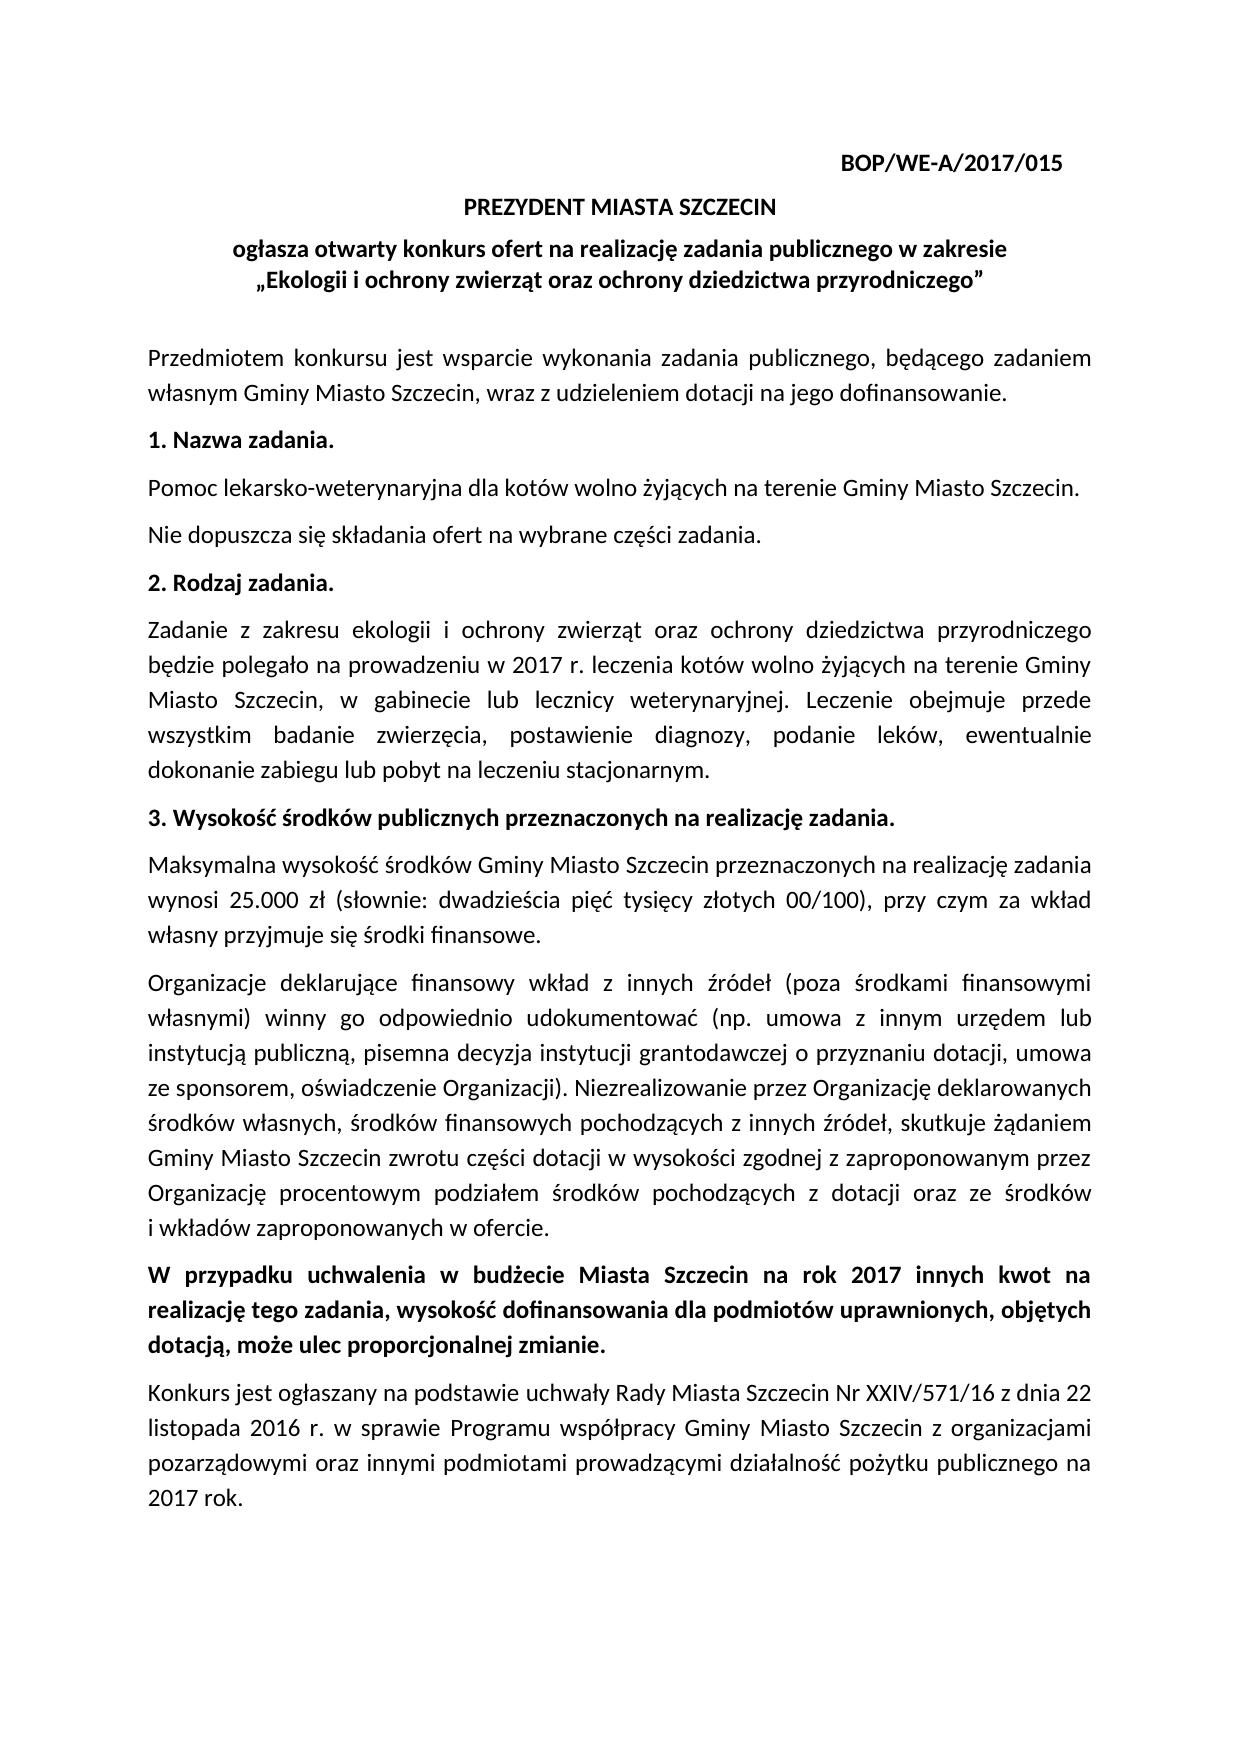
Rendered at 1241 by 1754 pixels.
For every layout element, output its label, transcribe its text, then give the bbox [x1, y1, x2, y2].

title PREZYDENT MIASTA SZCZECIN [148, 191, 1093, 221]
title BOP/WE-A/2017/015 [148, 148, 1093, 178]
text ogłasza otwarty konkurs ofert na realizację zadania publicznego w zakresie [148, 234, 1093, 264]
text Maksymalna wysokość środków Gminy Miasto Szczecin przeznaczonych na realizację zadania wynosi 25.000 zł (słownie: dwadzieścia pięć tysięcy złotych 00/100), przy czym za wkład własny przyjmuje się środki finansowe. [148, 850, 1093, 950]
text W przypadku uchwalenia w budżecie Miasta Szczecin na rok 2017 innych kwot na realizację tego zadania, wysokość dofinansowania dla podmiotów uprawnionych, objętych dotacją, może ulec proporcjonalnej zmianie. [148, 1260, 1093, 1360]
text 1. Nazwa zadania. [148, 425, 1093, 455]
text 3. Wysokość środków publicznych przeznaczonych na realizację zadania. [148, 802, 1093, 833]
text Konkurs jest ogłaszany na podstawie uchwały Rady Miasta Szczecin Nr XXIV/571/16 z dnia 22 listopada 2016 r. w sprawie Programu współpracy Gminy Miasto Szczecin z organizacjami pozarządowymi oraz innymi podmiotami prowadzącymi działalność pożytku publicznego na 2017 rok. [148, 1377, 1093, 1513]
text 2. Rodzaj zadania. [148, 567, 1093, 598]
text Zadanie z zakresu ekologii i ochrony zwierząt oraz ochrony dziedzictwa przyrodniczego będzie polegało na prowadzeniu w 2017 r. leczenia kotów wolno żyjących na terenie Gminy Miasto Szczecin, w gabinecie lub lecznicy weterynaryjnej. Leczenie obejmuje przede wszystkim badanie zwierzęcia, postawienie diagnozy, podanie leków, ewentualnie dokonanie zabiegu lub pobyt na leczeniu stacjonarnym. [148, 615, 1093, 785]
text „Ekologii i ochrony zwierząt oraz ochrony dziedzictwa przyrodniczego” [148, 264, 1093, 295]
text Przedmiotem konkursu jest wsparcie wykonania zadania publicznego, będącego zadaniem własnym Gminy Miasto Szczecin, wraz z udzieleniem dotacji na jego dofinansowanie. [148, 342, 1093, 408]
text Organizacje deklarujące finansowy wkład z innych źródeł (poza środkami finansowymi własnymi) winny go odpowiednio udokumentować (np. umowa z innym urzędem lub instytucją publiczną, pisemna decyzja instytucji grantodawczej o przyznaniu dotacji, umowa ze sponsorem, oświadczenie Organizacji). Niezrealizowanie przez Organizację deklarowanych środków własnych, środków finansowych pochodzących z innych źródeł, skutkuje żądaniem Gminy Miasto Szczecin zwrotu części dotacji w wysokości zgodnej z zaproponowanym przez Organizację procentowym podziałem środków pochodzących z dotacji oraz ze środków i wkładów zaproponowanych w ofercie. [148, 967, 1093, 1243]
text Nie dopuszcza się składania ofert na wybrane części zadania. [148, 520, 1093, 550]
text Pomoc lekarsko-weterynaryjna dla kotów wolno żyjących na terenie Gminy Miasto Szczecin. [148, 472, 1093, 503]
